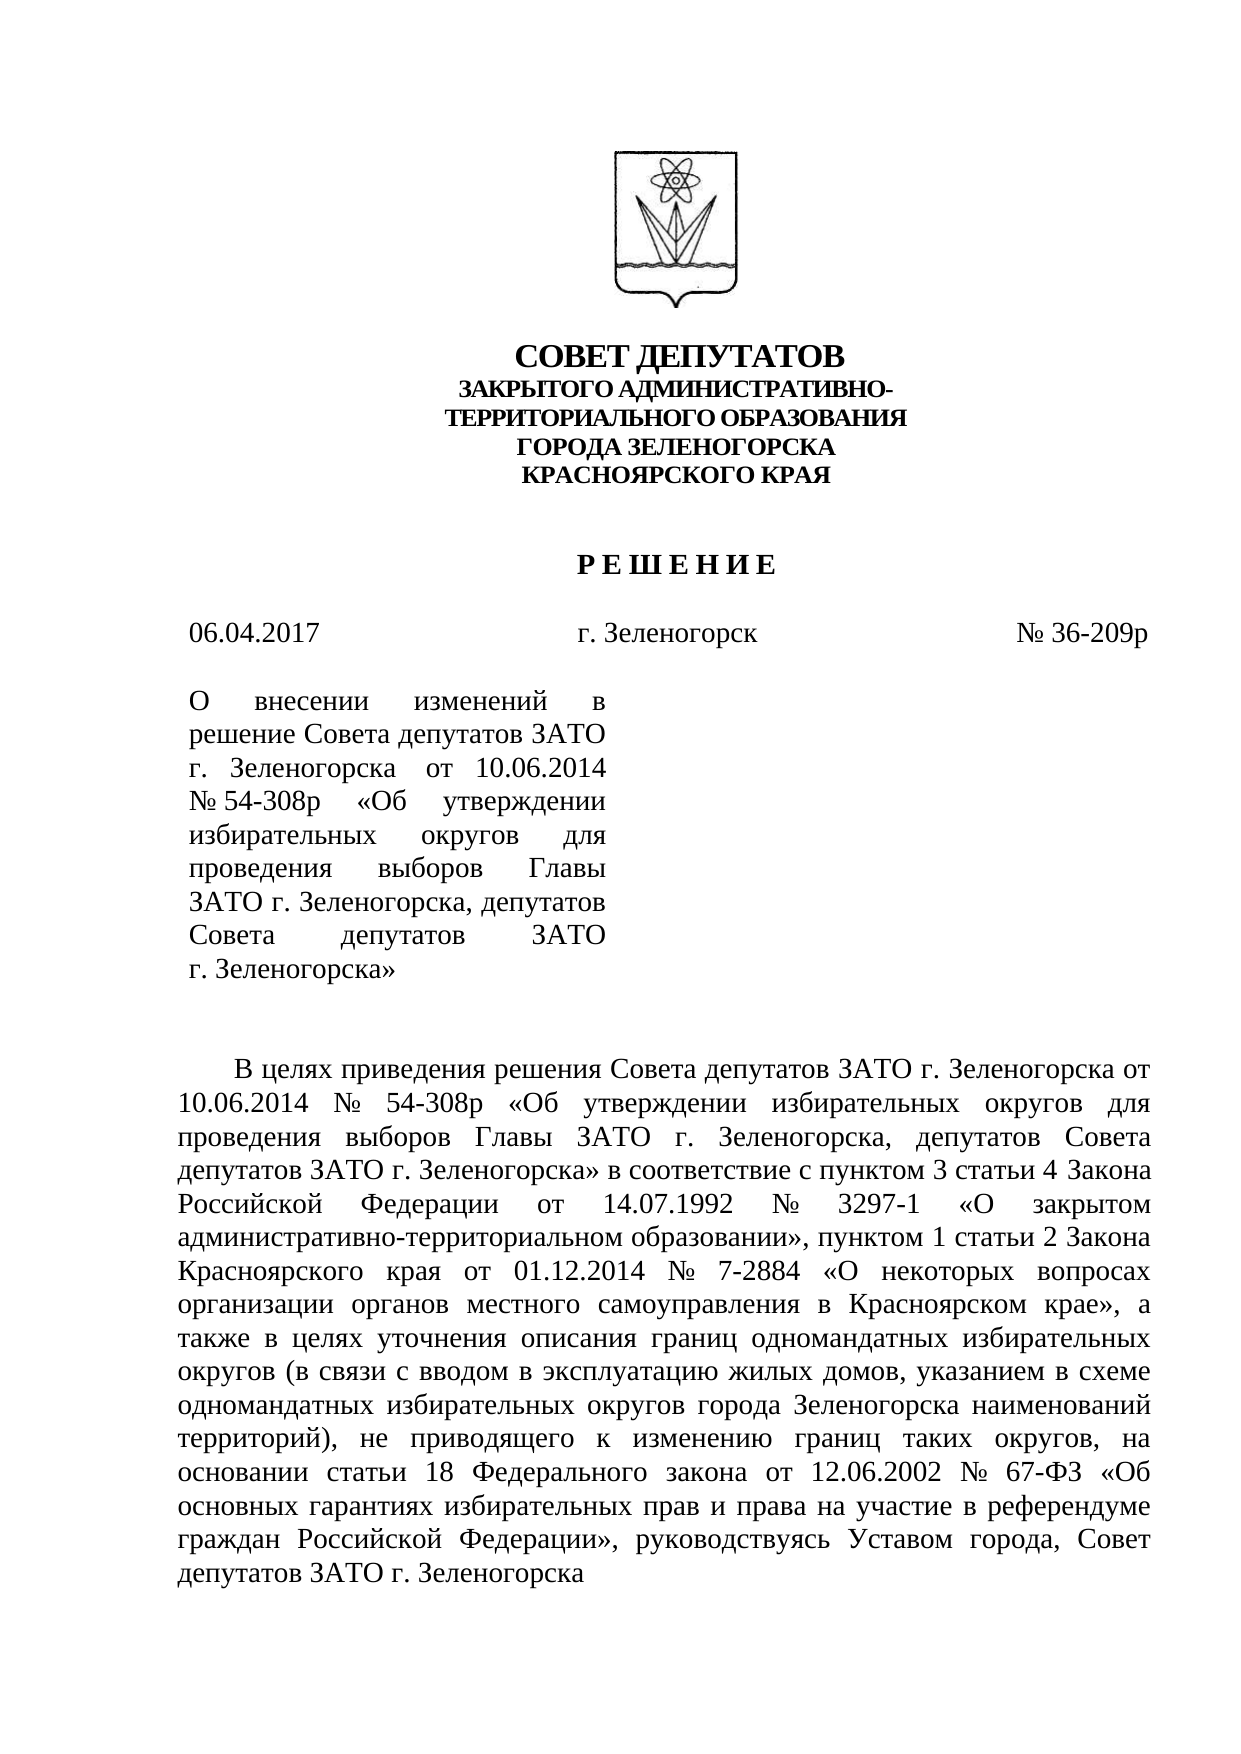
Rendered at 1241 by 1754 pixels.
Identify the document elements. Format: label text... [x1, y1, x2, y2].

text В целях приведения решения Совета депутатов ЗАТО г. Зеленогорска от 10.06.2014 № 54-308р «Об утверждении избирательных округов для проведения выборов Главы ЗАТО г. Зеленогорска, депутатов Совета депутатов ЗАТО г. Зеленогорска» в соответствие с пунктом 3 статьи 4 Закона Российской Федерации от 14.07.1992 № 3297-1 «О закрытом административно-территориальном образовании», пунктом 1 статьи 2 Закона Красноярского края от 01.12.2014 № 7-2884 «О некоторых вопросах организации органов местного самоуправления в Красноярском крае», а также в целях уточнения описания границ одномандатных избирательных округов (в связи с вводом в эксплуатацию жилых домов, указанием в схеме одномандатных избирательных округов города Зеленогорска наименований территорий), не приводящего к изменению границ таких округов, на основании статьи 18 Федерального закона от 12.06.2002 № 67-ФЗ «Об основных гарантиях избирательных прав и права на участие в референдуме граждан Российской Федерации», руководствуясь Уставом города, Совет депутатов ЗАТО г. Зеленогорска [177, 1052, 1152, 1588]
picture [614, 151, 739, 308]
table_cell г. Зеленогорск [500, 580, 835, 649]
table_cell О внесении изменений в решение Совета депутатов ЗАТО г. Зеленогорска от 10.06.2014 № 54-308р «Об утверждении избирательных округов для проведения выборов Главы ЗАТО г. Зеленогорска, депутатов Совета депутатов ЗАТО г. Зеленогорска» [177, 649, 617, 984]
table_cell № 36-209р [835, 580, 1176, 649]
table_cell 06.04.2017 [177, 580, 500, 649]
table_header СОВЕТ ДЕПУТАТОВ ЗАКРЫТОГО АДМИНИСТРАТИВНО- ТЕРРИТОРИАЛЬНОГО ОБРАЗОВАНИЯ ГОРОДА ЗЕЛЕНОГОРСКА КРАСНОЯРСКОГО КРАЯ РЕШЕНИЕ [177, 152, 1176, 580]
